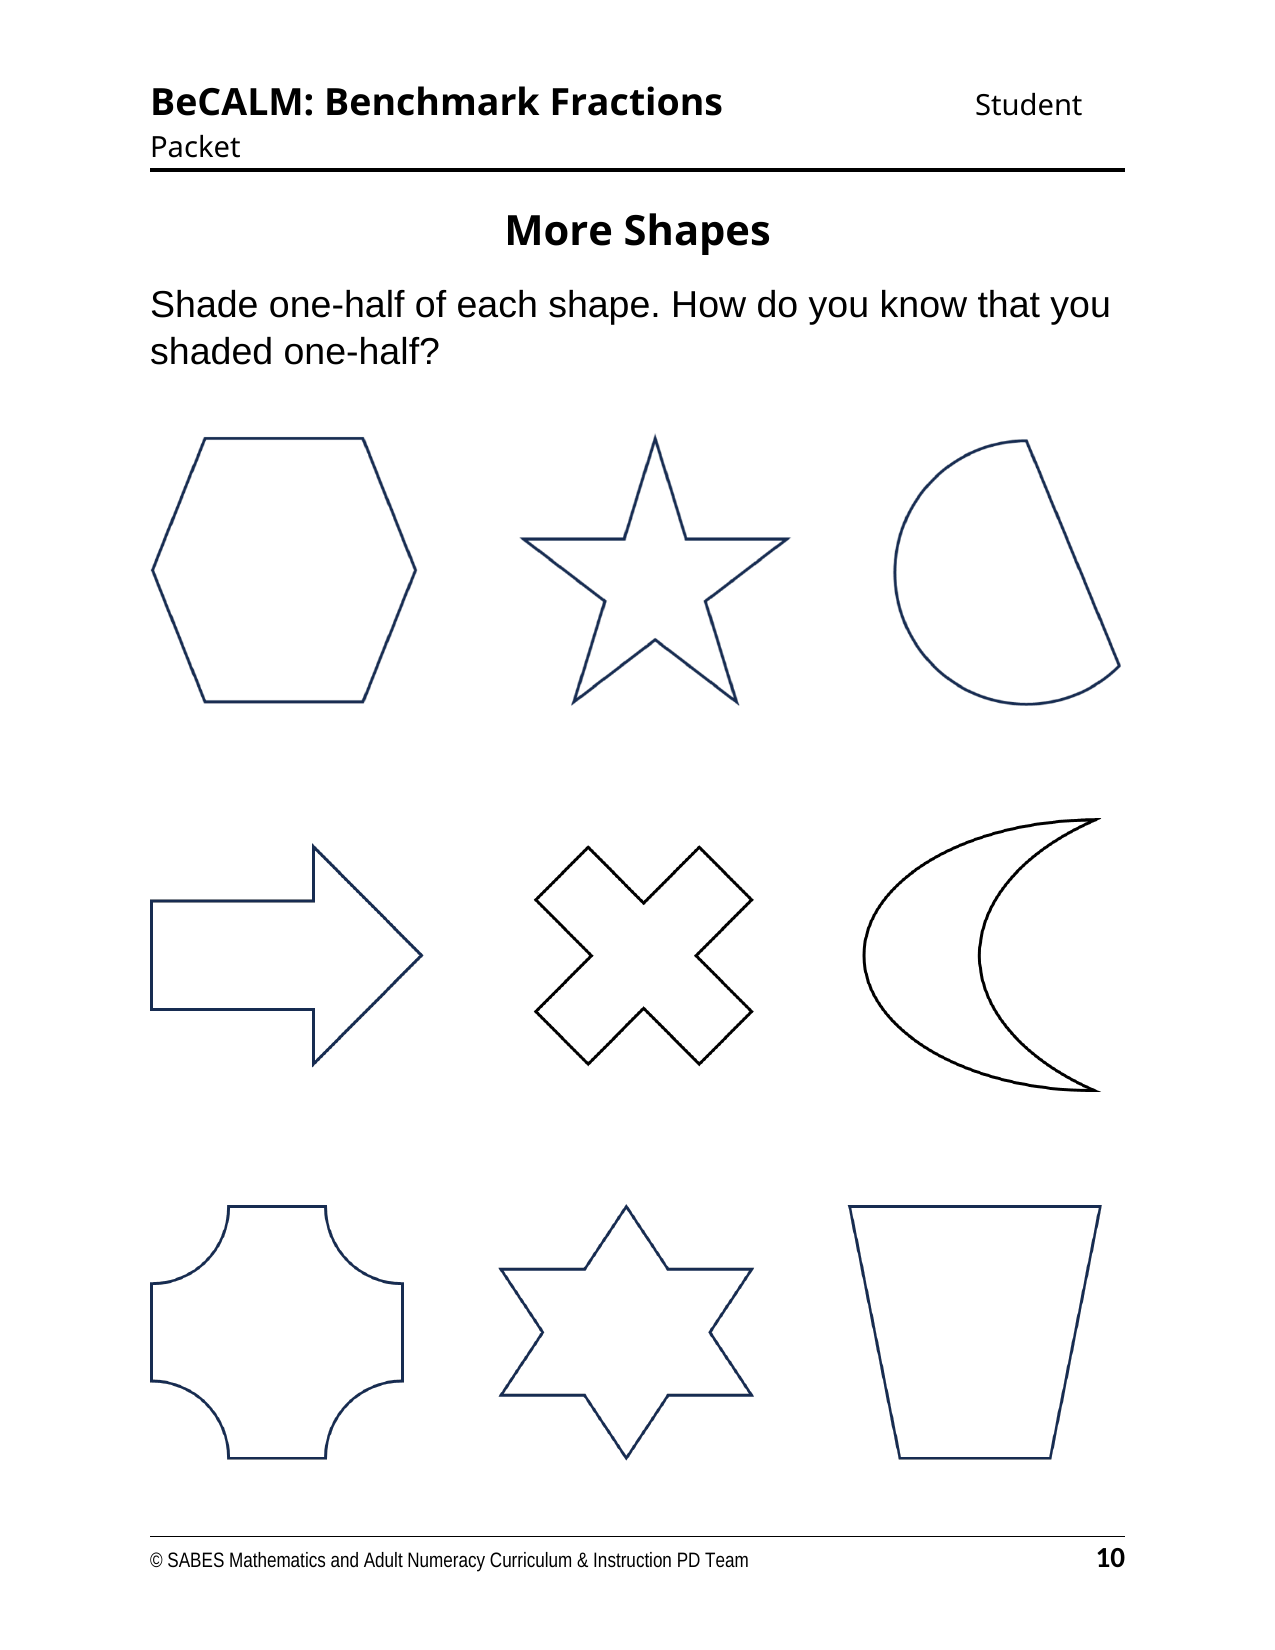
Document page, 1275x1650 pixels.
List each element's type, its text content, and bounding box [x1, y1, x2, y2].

text Shade one-half of each shape. How do you know that you shaded one-half? [150, 282, 1125, 413]
picture [150, 433, 1121, 706]
subtitle More Shapes [150, 201, 1125, 257]
picture [150, 818, 1102, 1092]
picture [150, 1203, 1102, 1461]
